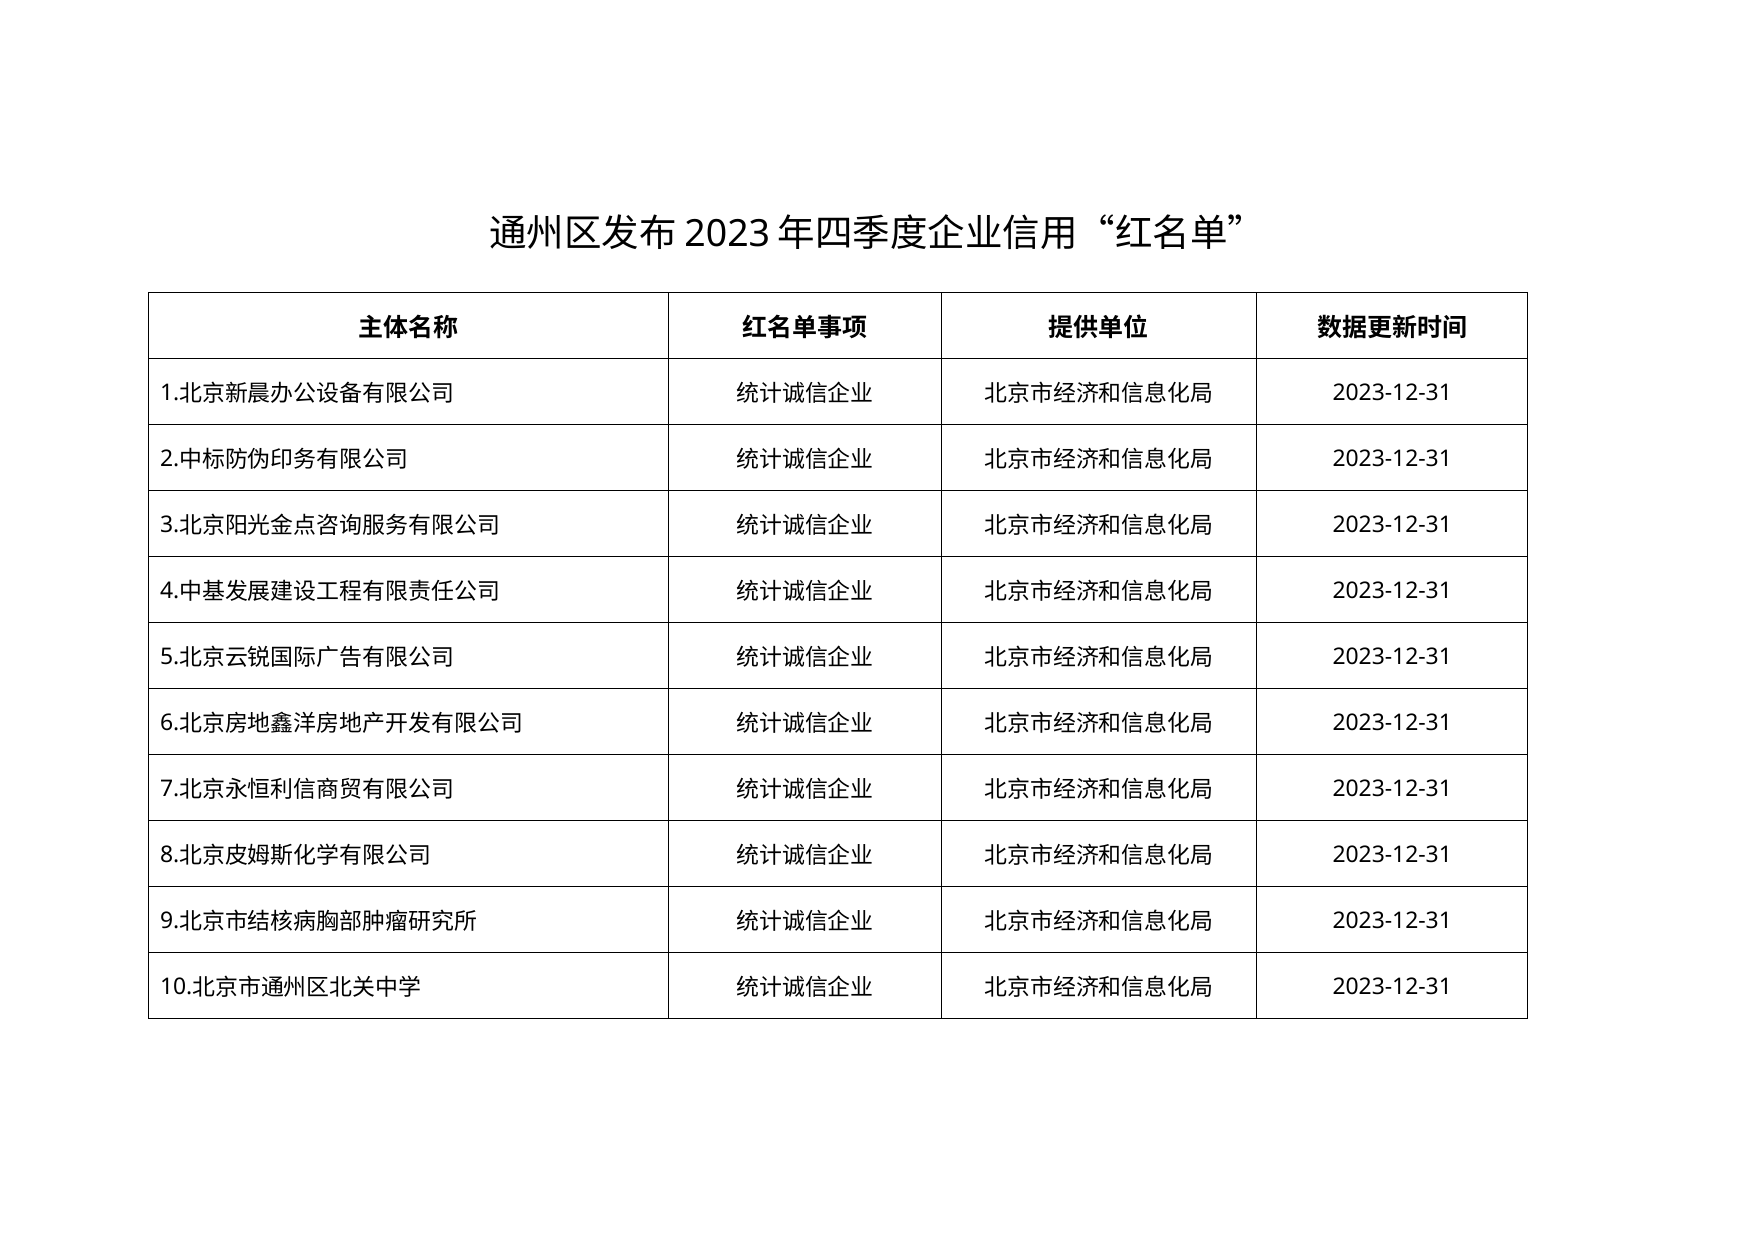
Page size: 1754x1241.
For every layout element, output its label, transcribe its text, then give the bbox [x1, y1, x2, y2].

subtitle 通州区发布2023年四季度企业信用“红名单” [150, 198, 1604, 263]
table_cell 2023-12-31 [1257, 887, 1527, 952]
table_cell 5.北京云锐国际广告有限公司 [149, 623, 668, 688]
table_cell 8.北京皮姆斯化学有限公司 [149, 821, 668, 886]
table_cell 2023-12-31 [1257, 755, 1527, 820]
table_cell 9.北京市结核病胸部肿瘤研究所 [149, 887, 668, 952]
table_cell 2023-12-31 [1257, 491, 1527, 556]
table_cell 2023-12-31 [1257, 953, 1527, 1018]
table_cell 4.中基发展建设工程有限责任公司 [149, 557, 668, 622]
table_cell 北京市经济和信息化局 [942, 887, 1256, 952]
table_cell 2023-12-31 [1257, 623, 1527, 688]
table_header 提供单位 [942, 293, 1256, 358]
table_cell 2.中标防伪印务有限公司 [149, 425, 668, 490]
table_cell 北京市经济和信息化局 [942, 623, 1256, 688]
table_cell 统计诚信企业 [669, 887, 941, 952]
table_cell 3.北京阳光金点咨询服务有限公司 [149, 491, 668, 556]
table_header 数据更新时间 [1257, 293, 1527, 358]
table_cell 北京市经济和信息化局 [942, 491, 1256, 556]
table_cell 统计诚信企业 [669, 623, 941, 688]
table_cell 2023-12-31 [1257, 425, 1527, 490]
table_cell 北京市经济和信息化局 [942, 953, 1256, 1018]
table_cell 2023-12-31 [1257, 359, 1527, 424]
table_cell 统计诚信企业 [669, 491, 941, 556]
table_cell 北京市经济和信息化局 [942, 557, 1256, 622]
table_cell 统计诚信企业 [669, 821, 941, 886]
table_cell 北京市经济和信息化局 [942, 821, 1256, 886]
table_cell 2023-12-31 [1257, 689, 1527, 754]
table_cell 统计诚信企业 [669, 425, 941, 490]
table_cell 北京市经济和信息化局 [942, 755, 1256, 820]
table_cell 统计诚信企业 [669, 359, 941, 424]
table_cell 6.北京房地鑫洋房地产开发有限公司 [149, 689, 668, 754]
table_cell 2023-12-31 [1257, 821, 1527, 886]
table_header 红名单事项 [669, 293, 941, 358]
table_cell 统计诚信企业 [669, 755, 941, 820]
table_cell 10.北京市通州区北关中学 [149, 953, 668, 1018]
table_cell 2023-12-31 [1257, 557, 1527, 622]
table_cell 北京市经济和信息化局 [942, 689, 1256, 754]
table_cell 统计诚信企业 [669, 557, 941, 622]
table_cell 北京市经济和信息化局 [942, 425, 1256, 490]
table_cell 统计诚信企业 [669, 953, 941, 1018]
table_cell 7.北京永恒利信商贸有限公司 [149, 755, 668, 820]
table_cell 统计诚信企业 [669, 689, 941, 754]
table_header 主体名称 [149, 293, 668, 358]
table_cell 1.北京新晨办公设备有限公司 [149, 359, 668, 424]
table_cell 北京市经济和信息化局 [942, 359, 1256, 424]
